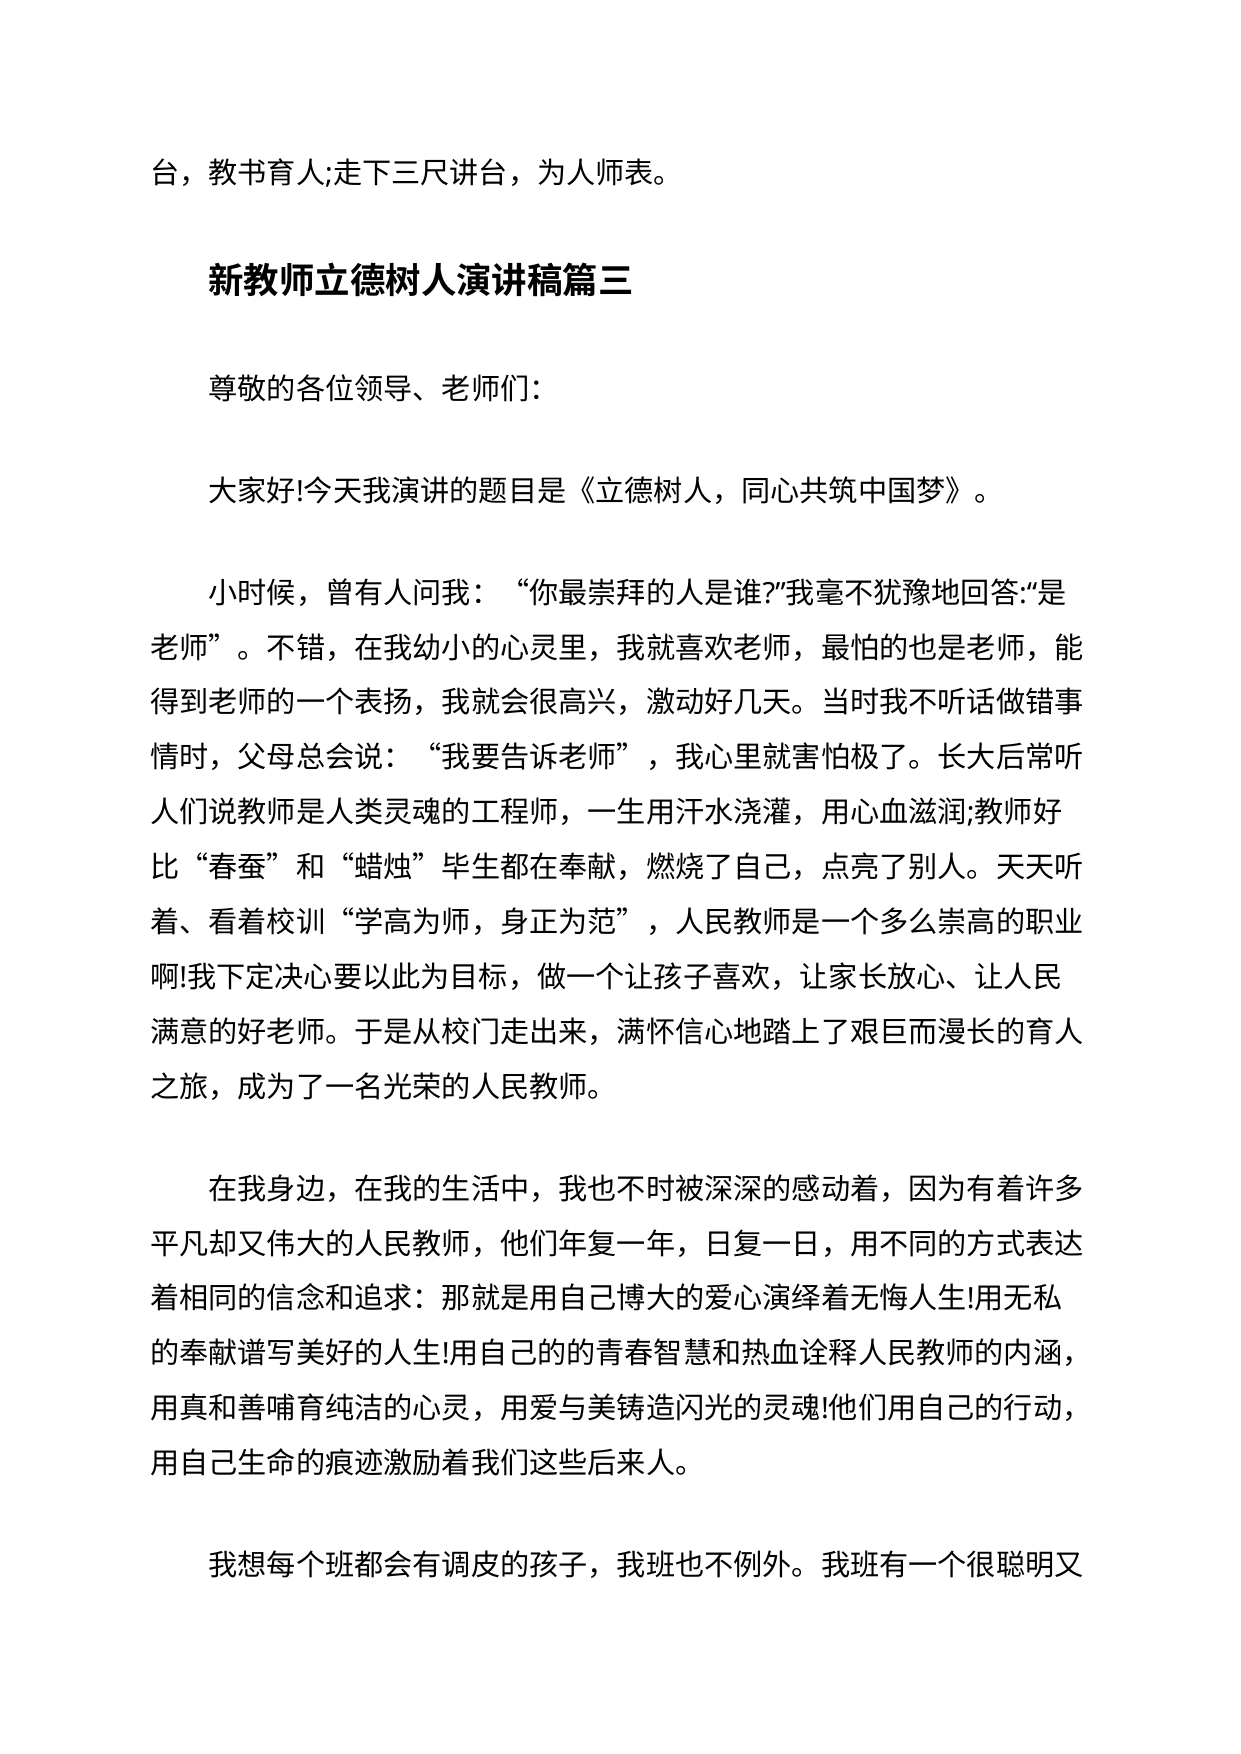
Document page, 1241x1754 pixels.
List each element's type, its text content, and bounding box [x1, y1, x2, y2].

text 尊敬的各位领导、老师们： [150, 365, 1090, 408]
text 大家好!今天我演讲的题目是《立德树人，同心共筑中国梦》。 [150, 467, 1090, 509]
text 小时候，曾有人问我：“你最崇拜的人是谁?”我毫不犹豫地回答:“是老师”。不错，在我幼小的心灵里，我就喜欢老师，最怕的也是老师，能得到老师的一个表扬，我就会很高兴，激动好几天。当时我不听话做错事情时，父母总会说：“我要告诉老师”，我心里就害怕极了。长大后常听人们说教师是人类灵魂的工程师，一生用汗水浇灌，用心血滋润;教师好比“春蚕”和“蜡烛”毕生都在奉献，燃烧了自己，点亮了别人。天天听着、看着校训“学高为师，身正为范”，人民教师是一个多么崇高的职业啊!我下定决心要以此为目标，做一个让孩子喜欢，让家长放心、让人民满意的好老师。于是从校门走出来，满怀信心地踏上了艰巨而漫长的育人之旅，成为了一名光荣的人民教师。 [150, 569, 1090, 1106]
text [150, 1542, 1090, 1584]
text 在我身边，在我的生活中，我也不时被深深的感动着，因为有着许多平凡却又伟大的人民教师，他们年复一年，日复一日，用不同的方式表达着相同的信念和追求：那就是用自己博大的爱心演绎着无悔人生!用无私的奉献谱写美好的人生!用自己的的青春智慧和热血诠释人民教师的内涵，用真和善哺育纯洁的心灵，用爱与美铸造闪光的灵魂!他们用自己的行动，用自己生命的痕迹激励着我们这些后来人。 [150, 1165, 1090, 1482]
text 新教师立德树人演讲稿篇三 [150, 252, 1090, 303]
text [150, 150, 1090, 192]
